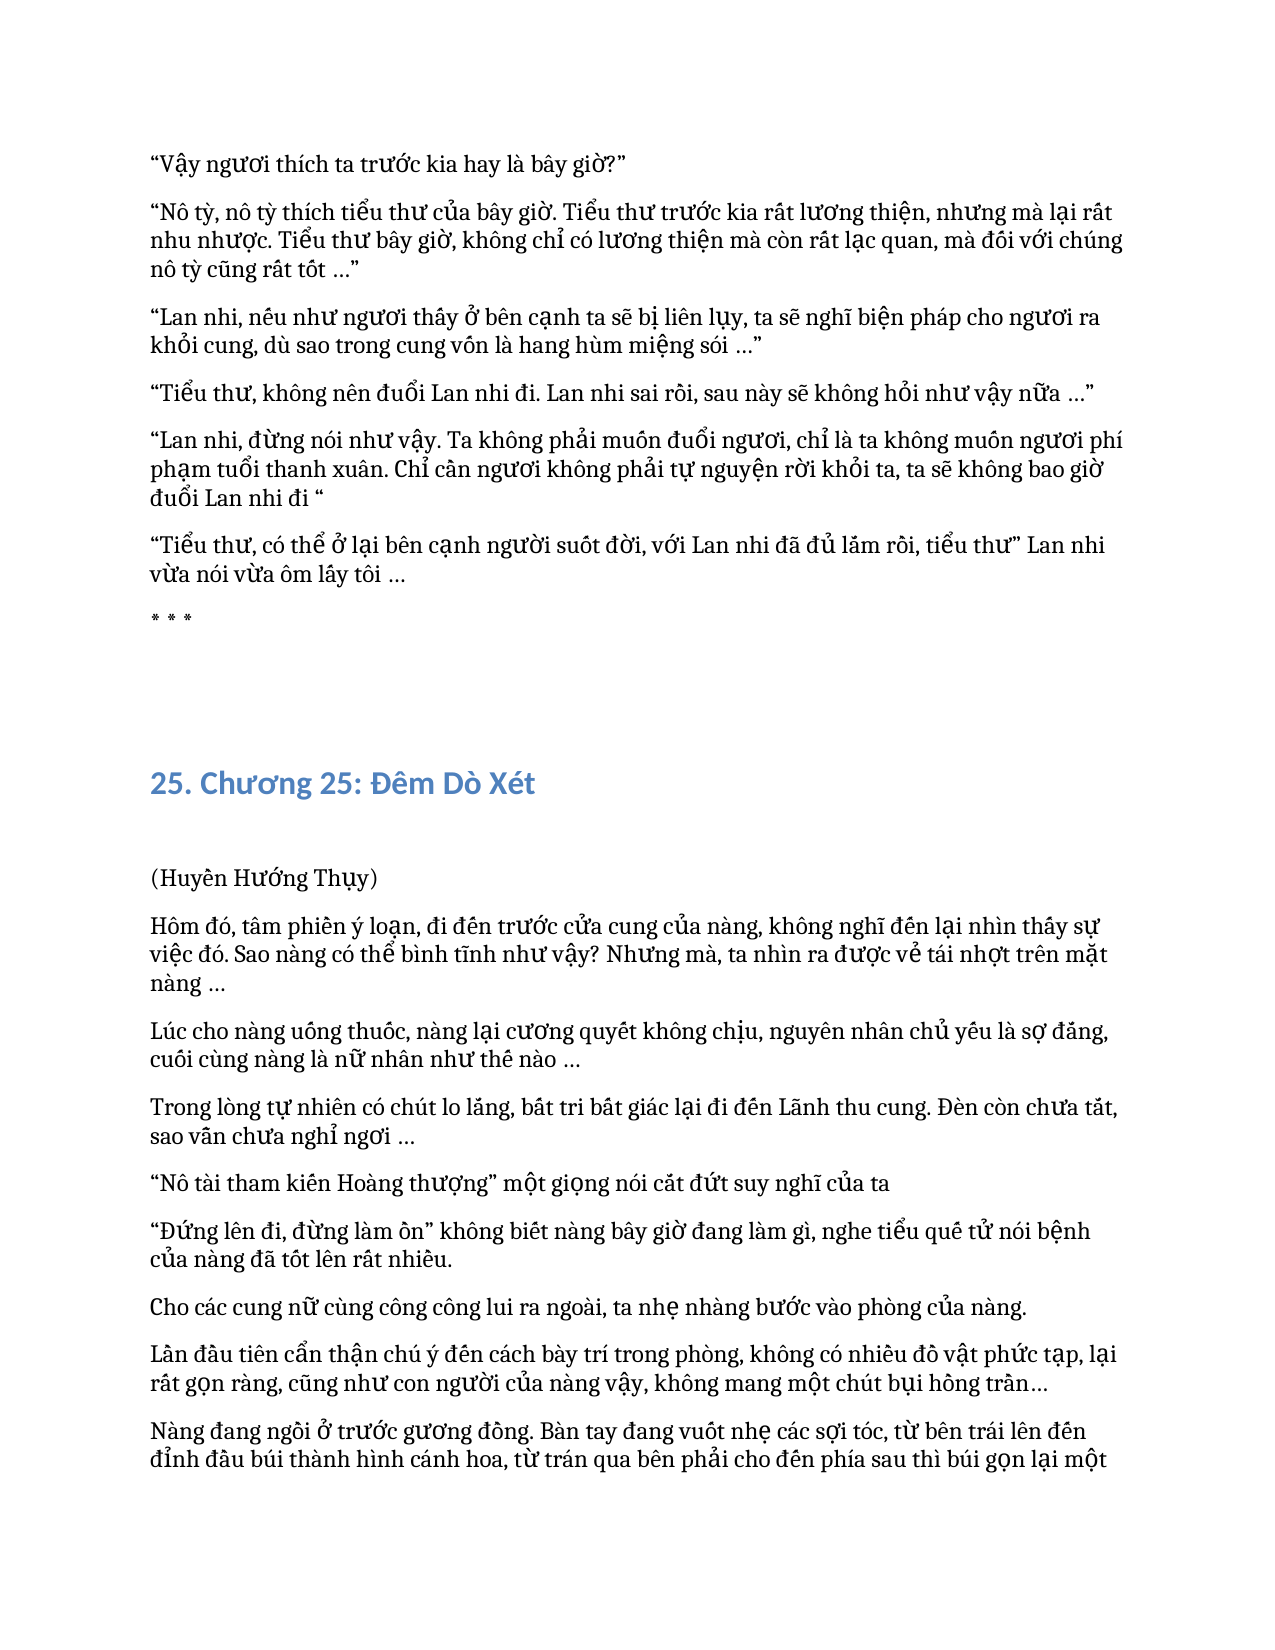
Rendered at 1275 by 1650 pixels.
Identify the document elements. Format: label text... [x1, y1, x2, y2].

text * * * [150, 607, 1125, 636]
text “Lan nhi, nếu như ngươi thấy ở bên cạnh ta sẽ bị liên lụy, ta sẽ nghĩ biện pháp cho ngươi ra khỏi cung, dù sao trong cung vốn là hang hùm miệng sói …” [150, 302, 1125, 360]
text “Vậy ngươi thích ta trước kia hay là bây giờ?” [150, 150, 1125, 179]
text “Nô tài tham kiến Hoàng thượng” một giọng nói cắt đứt suy nghĩ của ta [150, 1169, 1125, 1198]
text Lần đầu tiên cẩn thận chú ý đến cách bày trí trong phòng, không có nhiều đồ vật phức tạp, lại rất gọn ràng, cũng như con người của nàng vậy, không mang một chút bụi hồng trần… [150, 1340, 1125, 1398]
text “Nô tỳ, nô tỳ thích tiểu thư của bây giờ. Tiểu thư trước kia rất lương thiện, nhưng mà lại rất nhu nhược. Tiểu thư bây giờ, không chỉ có lương thiện mà còn rất lạc quan, mà đối với chúng nô tỳ cũng rất tốt …” [150, 197, 1125, 284]
text Hôm đó, tâm phiền ý loạn, đi đến trước cửa cung của nàng, không nghĩ đến lại nhìn thấy sự việc đó. Sao nàng có thể bình tĩnh như vậy? Nhưng mà, ta nhìn ra được vẻ tái nhợt trên mặt nàng … [150, 912, 1125, 998]
text Trong lòng tự nhiên có chút lo lắng, bất tri bất giác lại đi đến Lãnh thu cung. Đèn còn chưa tắt, sao vẫn chưa nghỉ ngơi … [150, 1093, 1125, 1150]
text Lúc cho nàng uống thuốc, nàng lại cương quyết không chịu, nguyên nhân chủ yếu là sợ đắng, cuối cùng nàng là nữ nhân như thế nào … [150, 1017, 1125, 1074]
text “Tiểu thư, có thể ở lại bên cạnh người suốt đời, với Lan nhi đã đủ lắm rồi, tiểu thư” Lan nhi vừa nói vừa ôm lấy tôi … [150, 531, 1125, 589]
text Cho các cung nữ cùng công công lui ra ngoài, ta nhẹ nhàng bước vào phòng của nàng. [150, 1293, 1125, 1322]
text (Huyền Hướng Thụy) [150, 807, 1125, 893]
subtitle 25. Chương 25: Đêm Dò Xét [150, 762, 1125, 803]
text “Tiểu thư, không nên đuổi Lan nhi đi. Lan nhi sai rồi, sau này sẽ không hỏi như vậy nữa …” [150, 379, 1125, 407]
text “Lan nhi, đừng nói như vậy. Ta không phải muốn đuổi ngươi, chỉ là ta không muốn ngươi phí phạm tuổi thanh xuân. Chỉ cần ngươi không phải tự nguyện rời khỏi ta, ta sẽ không bao giờ đuổi Lan nhi đi “ [150, 426, 1125, 512]
text “Đứng lên đi, đừng làm ồn” không biết nàng bây giờ đang làm gì, nghe tiểu quế tử nói bệnh của nàng đã tốt lên rất nhiều. [150, 1217, 1125, 1274]
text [150, 1417, 1125, 1474]
